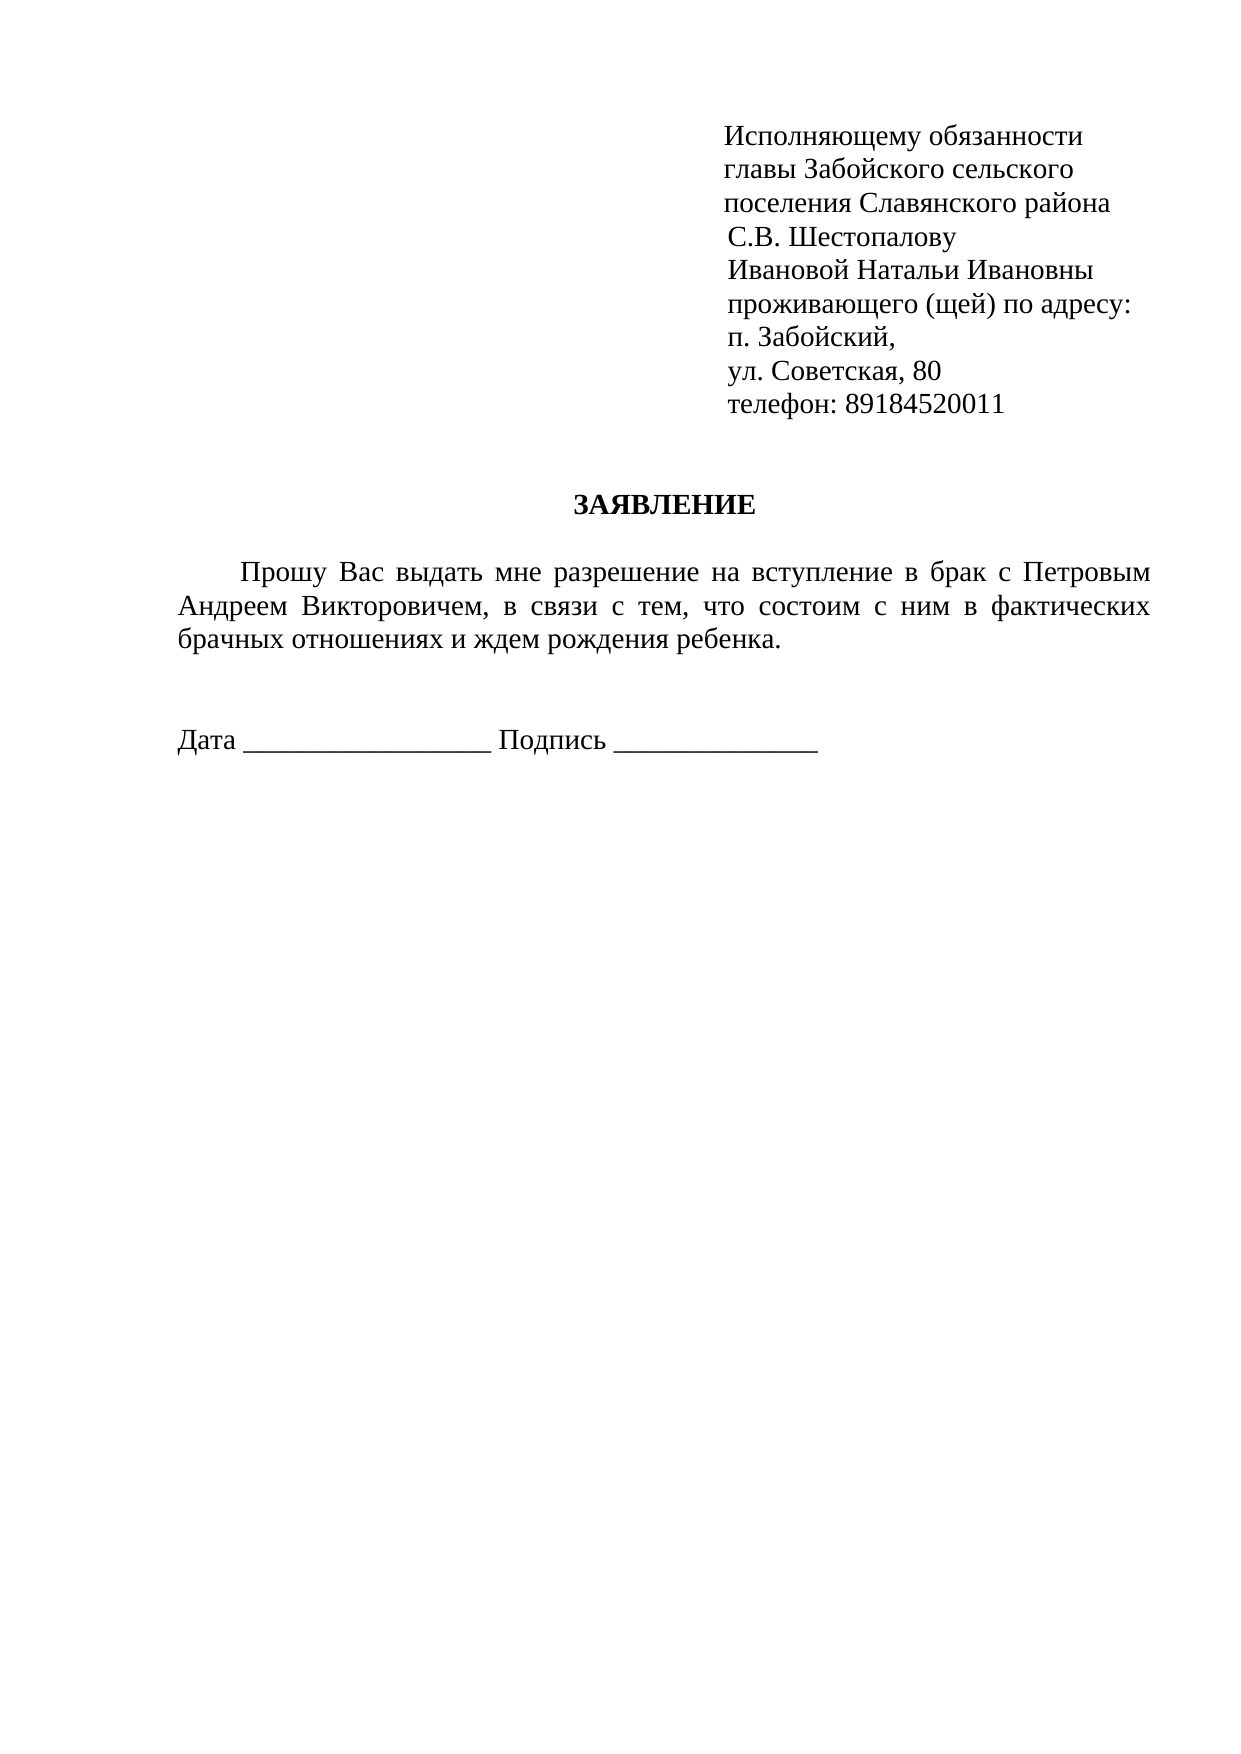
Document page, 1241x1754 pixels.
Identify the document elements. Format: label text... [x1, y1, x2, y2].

text ЗАЯВЛЕНИЕ [177, 487, 1152, 521]
text п. Забойский, [727, 319, 1152, 353]
text ул. Советская, 80 [727, 353, 1152, 386]
text телефон: 89184520011 [727, 386, 1152, 420]
text С.В. Шестопалову [727, 219, 1152, 252]
text Дата _________________ Подпись ______________ [177, 722, 1152, 755]
text Исполняющему обязанности главы Забойского сельского поселения Славянского района [723, 118, 1152, 219]
text Ивановой Натальи Ивановны [727, 252, 1152, 286]
text Прошу Вас выдать мне разрешение на вступление в брак с Петровым Андреем Викторовичем, в связи с тем, что состоим с ним в фактических брачных отношениях и ждем рождения ребенка. [177, 554, 1152, 655]
text проживающего (щей) по адресу: [727, 286, 1152, 319]
